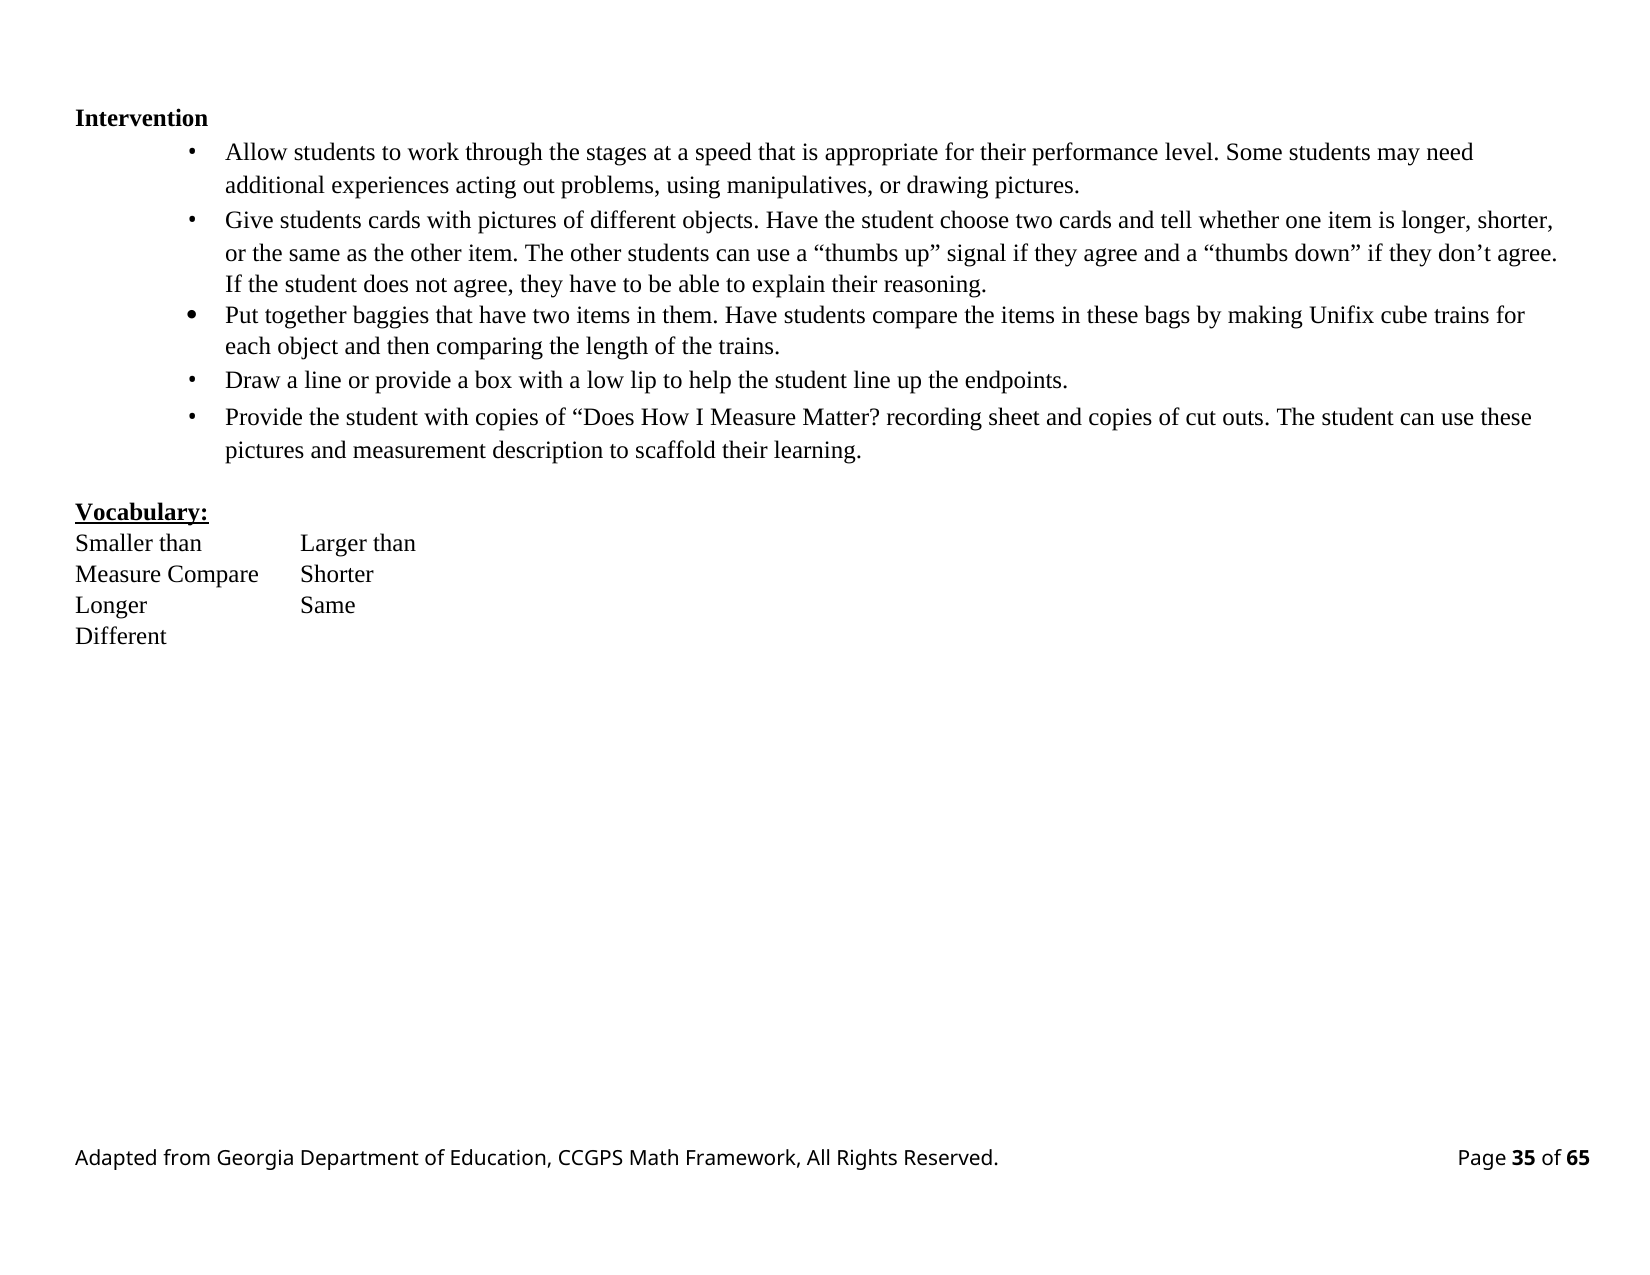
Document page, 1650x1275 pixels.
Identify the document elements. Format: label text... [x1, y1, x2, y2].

list Draw a line or provide a box with a low lip to help the student line up the endpoints. [187, 362, 1575, 396]
list Put together baggies that have two items in them. Have students compare the items in these bags by making Unifix cube trains for each object and then comparing the length of the trains. [187, 300, 1575, 360]
list Give students cards with pictures of different objects. Have the student choose two cards and tell whether one item is longer, shorter, or the same as the other item. The other students can use a “thumbs up” signal if they agree and a “thumbs down” if they don’t agree. If the student does not agree, they have to be able to explain their reasoning. [187, 201, 1575, 298]
text Vocabulary: [75, 497, 1575, 526]
text Intervention [75, 103, 1575, 132]
text Smaller than Larger than [75, 528, 1575, 557]
list Allow students to work through the stages at a speed that is appropriate for their performance level. Some students may need additional experiences acting out problems, using manipulatives, or drawing pictures. [187, 134, 1575, 199]
list Provide the student with copies of “Does How I Measure Matter? recording sheet and copies of cut outs. The student can use these pictures and measurement description to scaffold their learning. [187, 399, 1575, 464]
text Longer Same [75, 590, 1575, 619]
text Different [75, 621, 1575, 650]
text Measure Compare Shorter [75, 559, 1575, 588]
